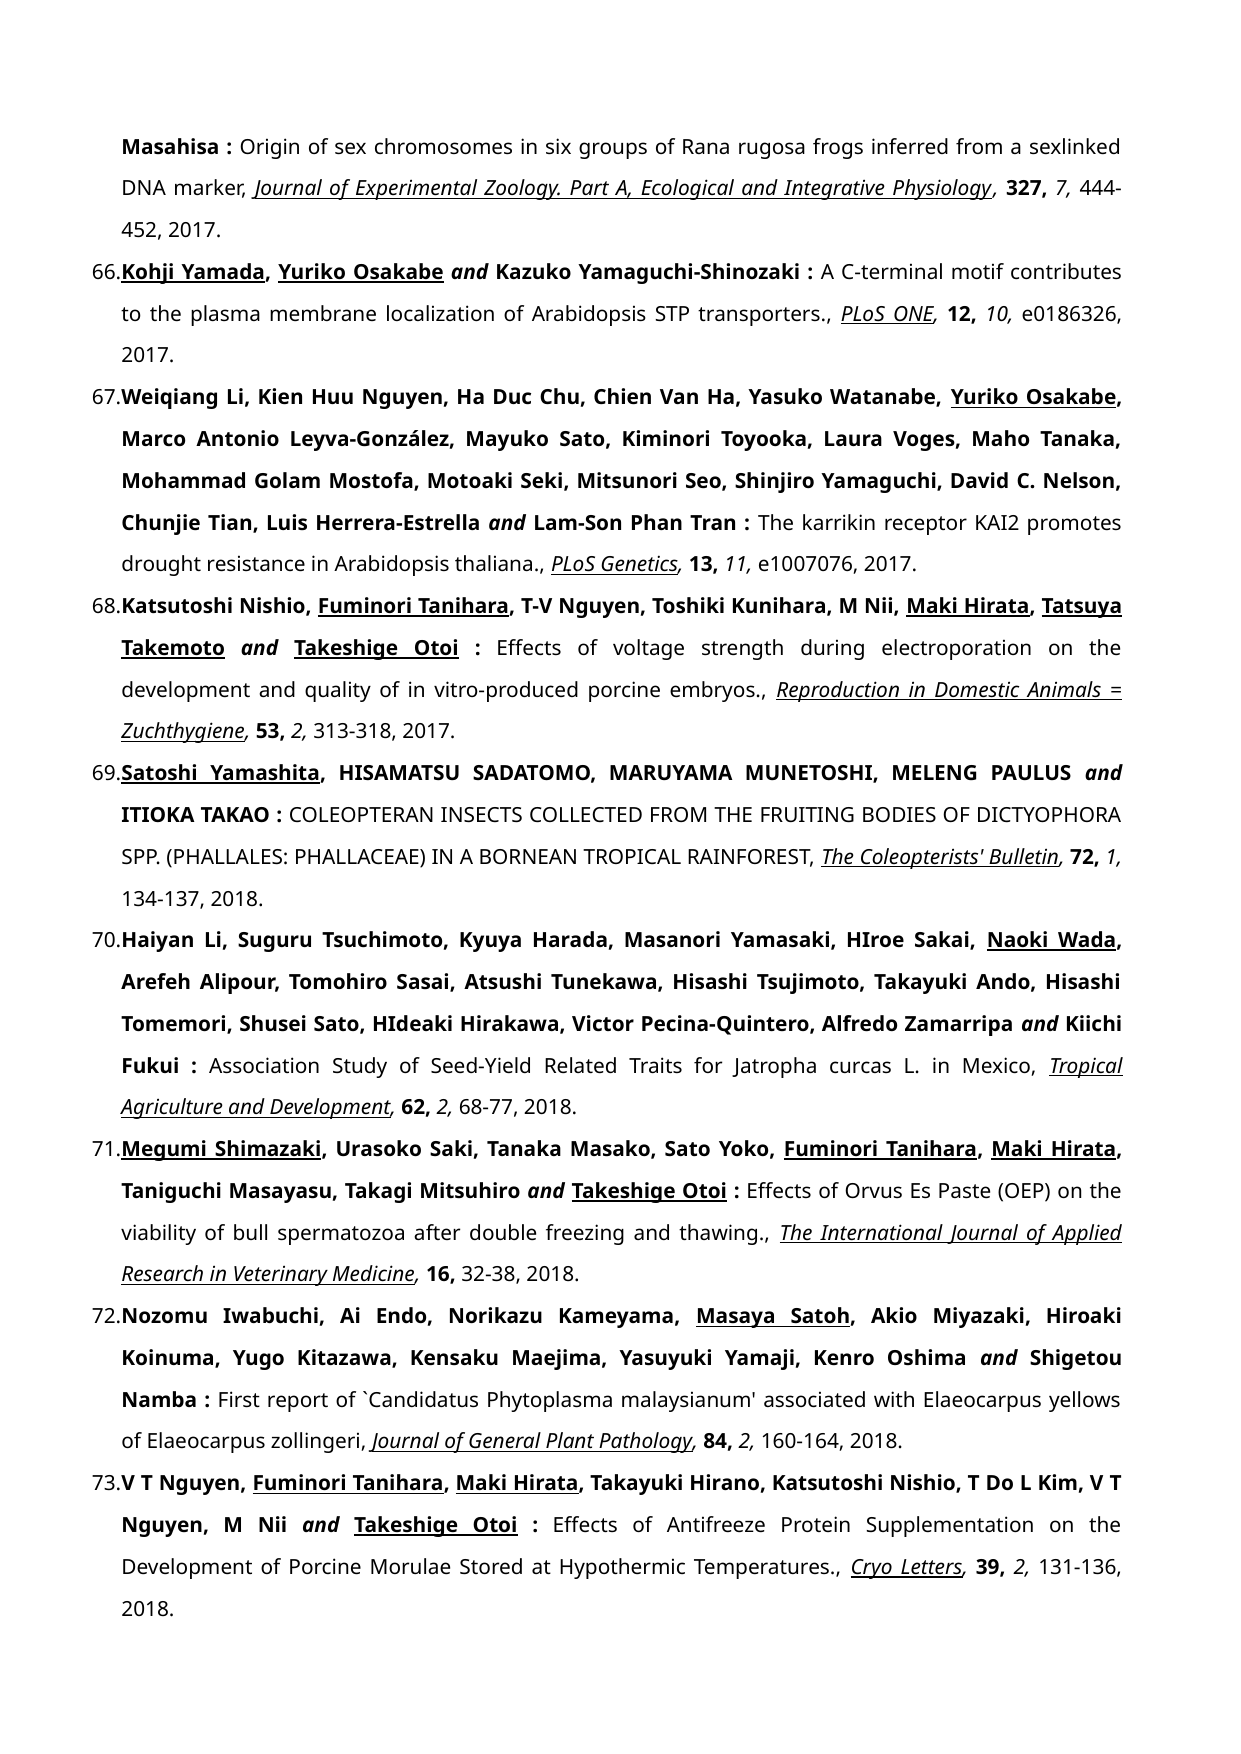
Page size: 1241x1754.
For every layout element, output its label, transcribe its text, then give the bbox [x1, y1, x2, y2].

list Satoshi Yamashita, HISAMATSU SADATOMO, MARUYAMA MUNETOSHI, MELENG PAULUS and ITIOKA TAKAO : COLEOPTERAN INSECTS COLLECTED FROM THE FRUITING BODIES OF DICTYOPHORA SPP. (PHALLALES: PHALLACEAE) IN A BORNEAN TROPICAL RAINFOREST, The Coleopterists' Bulletin, 72, 1, 134-137, 2018. [92, 752, 1122, 919]
list V T Nguyen, Fuminori Tanihara, Maki Hirata, Takayuki Hirano, Katsutoshi Nishio, T Do L Kim, V T Nguyen, M Nii and Takeshige Otoi : Effects of Antifreeze Protein Supplementation on the Development of Porcine Morulae Stored at Hypothermic Temperatures., Cryo Letters, 39, 2, 131-136, 2018. [92, 1462, 1122, 1629]
list Nozomu Iwabuchi, Ai Endo, Norikazu Kameyama, Masaya Satoh, Akio Miyazaki, Hiroaki Koinuma, Yugo Kitazawa, Kensaku Maejima, Yasuyuki Yamaji, Kenro Oshima and Shigetou Namba : First report of `Candidatus Phytoplasma malaysianum' associated with Elaeocarpus yellows of Elaeocarpus zollingeri, Journal of General Plant Pathology, 84, 2, 160-164, 2018. [92, 1295, 1122, 1462]
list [92, 125, 1122, 250]
list Megumi Shimazaki, Urasoko Saki, Tanaka Masako, Sato Yoko, Fuminori Tanihara, Maki Hirata, Taniguchi Masayasu, Takagi Mitsuhiro and Takeshige Otoi : Effects of Orvus Es Paste (OEP) on the viability of bull spermatozoa after double freezing and thawing., The International Journal of Applied Research in Veterinary Medicine, 16, 32-38, 2018. [92, 1128, 1122, 1295]
list Weiqiang Li, Kien Huu Nguyen, Ha Duc Chu, Chien Van Ha, Yasuko Watanabe, Yuriko Osakabe, Marco Antonio Leyva-González, Mayuko Sato, Kiminori Toyooka, Laura Voges, Maho Tanaka, Mohammad Golam Mostofa, Motoaki Seki, Mitsunori Seo, Shinjiro Yamaguchi, David C. Nelson, Chunjie Tian, Luis Herrera-Estrella and Lam-Son Phan Tran : The karrikin receptor KAI2 promotes drought resistance in Arabidopsis thaliana., PLoS Genetics, 13, 11, e1007076, 2017. [92, 376, 1122, 584]
list Katsutoshi Nishio, Fuminori Tanihara, T-V Nguyen, Toshiki Kunihara, M Nii, Maki Hirata, Tatsuya Takemoto and Takeshige Otoi : Effects of voltage strength during electroporation on the development and quality of in vitro-produced porcine embryos., Reproduction in Domestic Animals = Zuchthygiene, 53, 2, 313-318, 2017. [92, 584, 1122, 752]
list Kohji Yamada, Yuriko Osakabe and Kazuko Yamaguchi-Shinozaki : A C-terminal motif contributes to the plasma membrane localization of Arabidopsis STP transporters., PLoS ONE, 12, 10, e0186326, 2017. [92, 250, 1122, 376]
list Haiyan Li, Suguru Tsuchimoto, Kyuya Harada, Masanori Yamasaki, HIroe Sakai, Naoki Wada, Arefeh Alipour, Tomohiro Sasai, Atsushi Tunekawa, Hisashi Tsujimoto, Takayuki Ando, Hisashi Tomemori, Shusei Sato, HIdeaki Hirakawa, Victor Pecina-Quintero, Alfredo Zamarripa and Kiichi Fukui : Association Study of Seed-Yield Related Traits for Jatropha curcas L. in Mexico, Tropical Agriculture and Development, 62, 2, 68-77, 2018. [92, 919, 1122, 1128]
